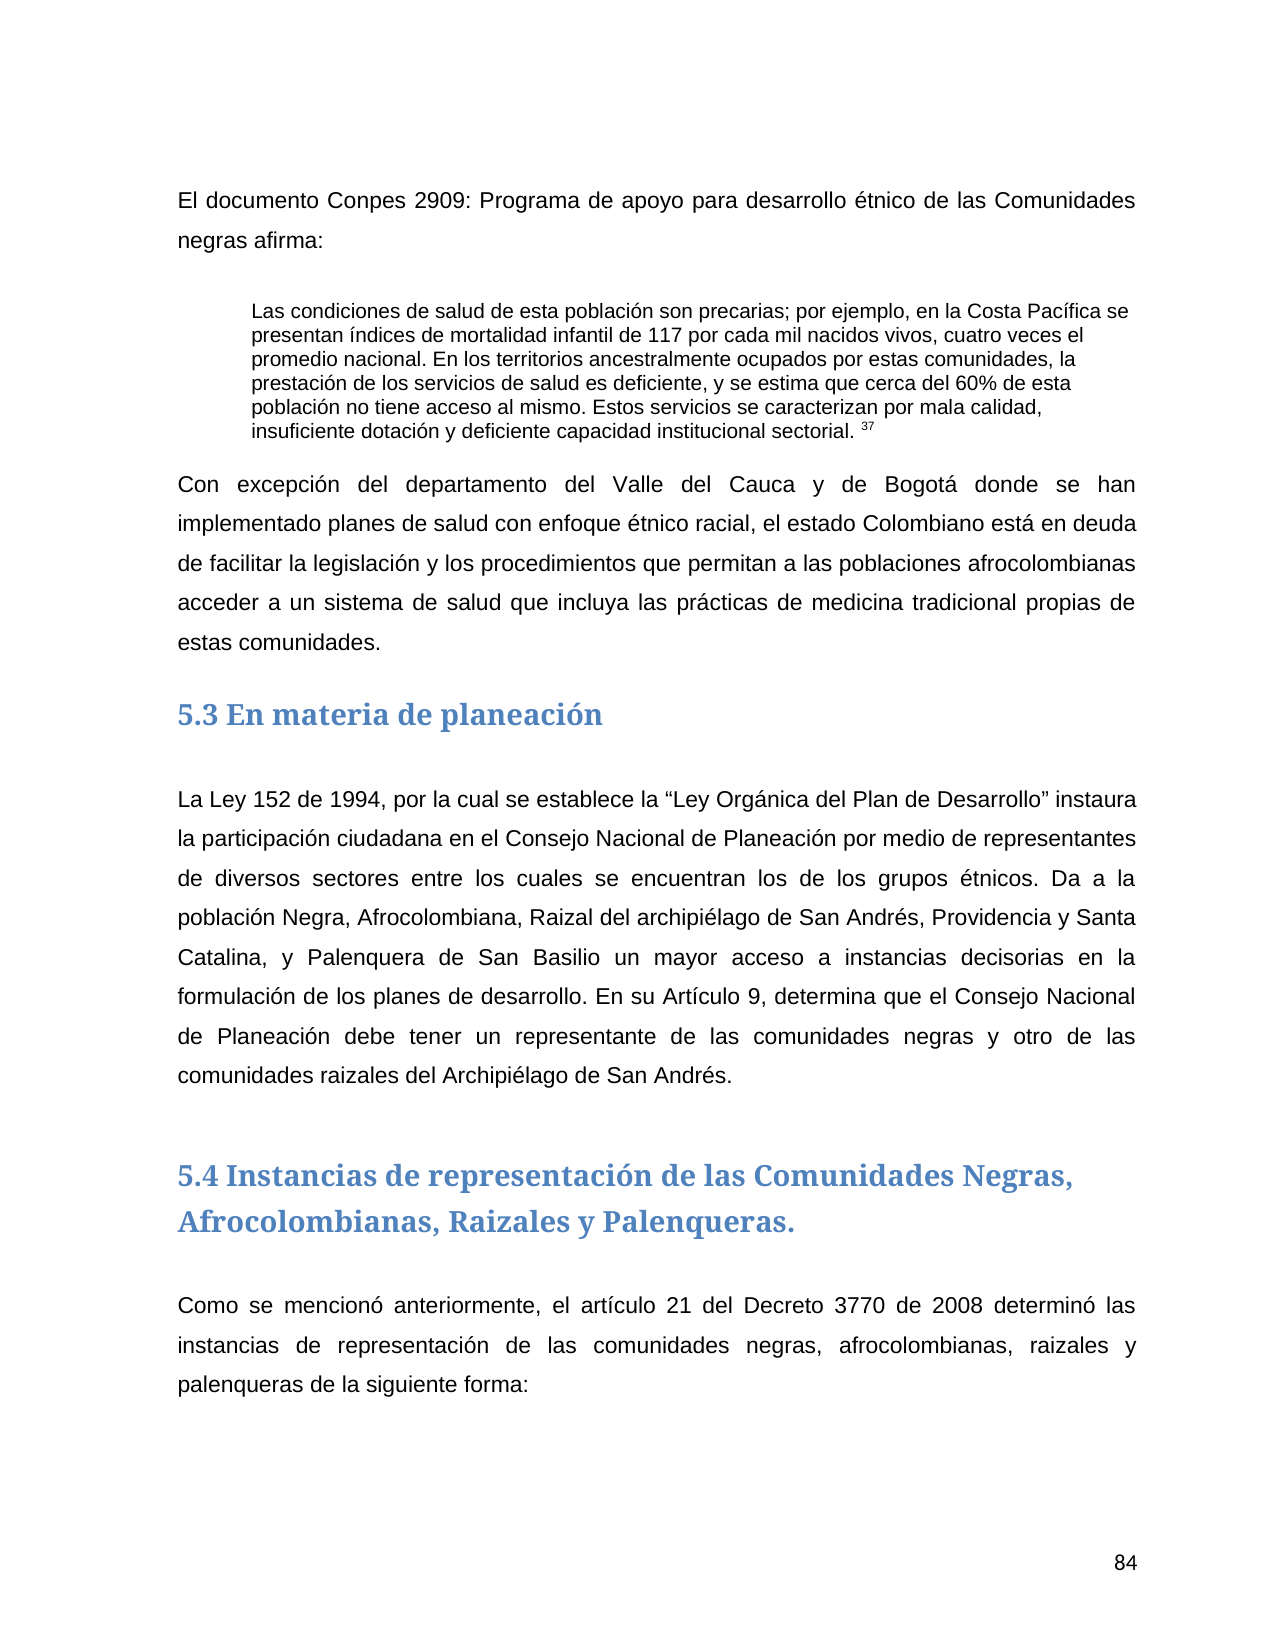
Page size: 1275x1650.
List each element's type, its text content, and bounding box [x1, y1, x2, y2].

text 5.3 En materia de planeación [177, 694, 1137, 734]
text Las condiciones de salud de esta población son precarias; por ejemplo, en la Costa Pacífica se presentan índices de mortalidad infantil de 117 por cada mil nacidos vivos, cuatro veces el promedio nacional. En los territorios ancestralmente ocupados por estas comunidades, la prestación de los servicios de salud es deficiente, y se estima que cerca del 60% de esta población no tiene acceso al mismo. Estos servicios se caracterizan por mala calidad, insuficiente dotación y deficiente capacidad institucional sectorial. [251, 299, 1137, 471]
text El documento Conpes 2909: Programa de apoyo para desarrollo étnico de las Comunidades negras afirma: [177, 187, 1137, 253]
text Como se mencionó anteriormente, el artículo 21 del Decreto 3770 de 2008 determinó las instancias de representación de las comunidades negras, afrocolombianas, raizales y palenqueras de la siguiente forma: [177, 1292, 1137, 1398]
text Con excepción del departamento del Valle del Cauca y de Bogotá donde se han implementado planes de salud con enfoque étnico racial, el estado Colombiano está en deuda de facilitar la legislación y los procedimientos que permitan a las poblaciones afrocolombianas acceder a un sistema de salud que incluya las prácticas de medicina tradicional propias de estas comunidades. [177, 471, 1137, 655]
text La Ley 152 de 1994, por la cual se establece la “Ley Orgánica del Plan de Desarrollo” instaura la participación ciudadana en el Consejo Nacional de Planeación por medio de representantes de diversos sectores entre los cuales se encuentran los de los grupos étnicos. Da a la población Negra, Afrocolombiana, Raizal del archipiélago de San Andrés, Providencia y Santa Catalina, y Palenquera de San Basilio un mayor acceso a instancias decisorias en la formulación de los planes de desarrollo. En su Artículo 9, determina que el Consejo Nacional de Planeación debe tener un representante de las comunidades negras y otro de las comunidades raizales del Archipiélago de San Andrés. [177, 786, 1137, 1088]
subtitle 5.4 Instancias de representación de las Comunidades Negras, Afrocolombianas, Raizales y Palenqueras. [177, 1156, 1137, 1241]
